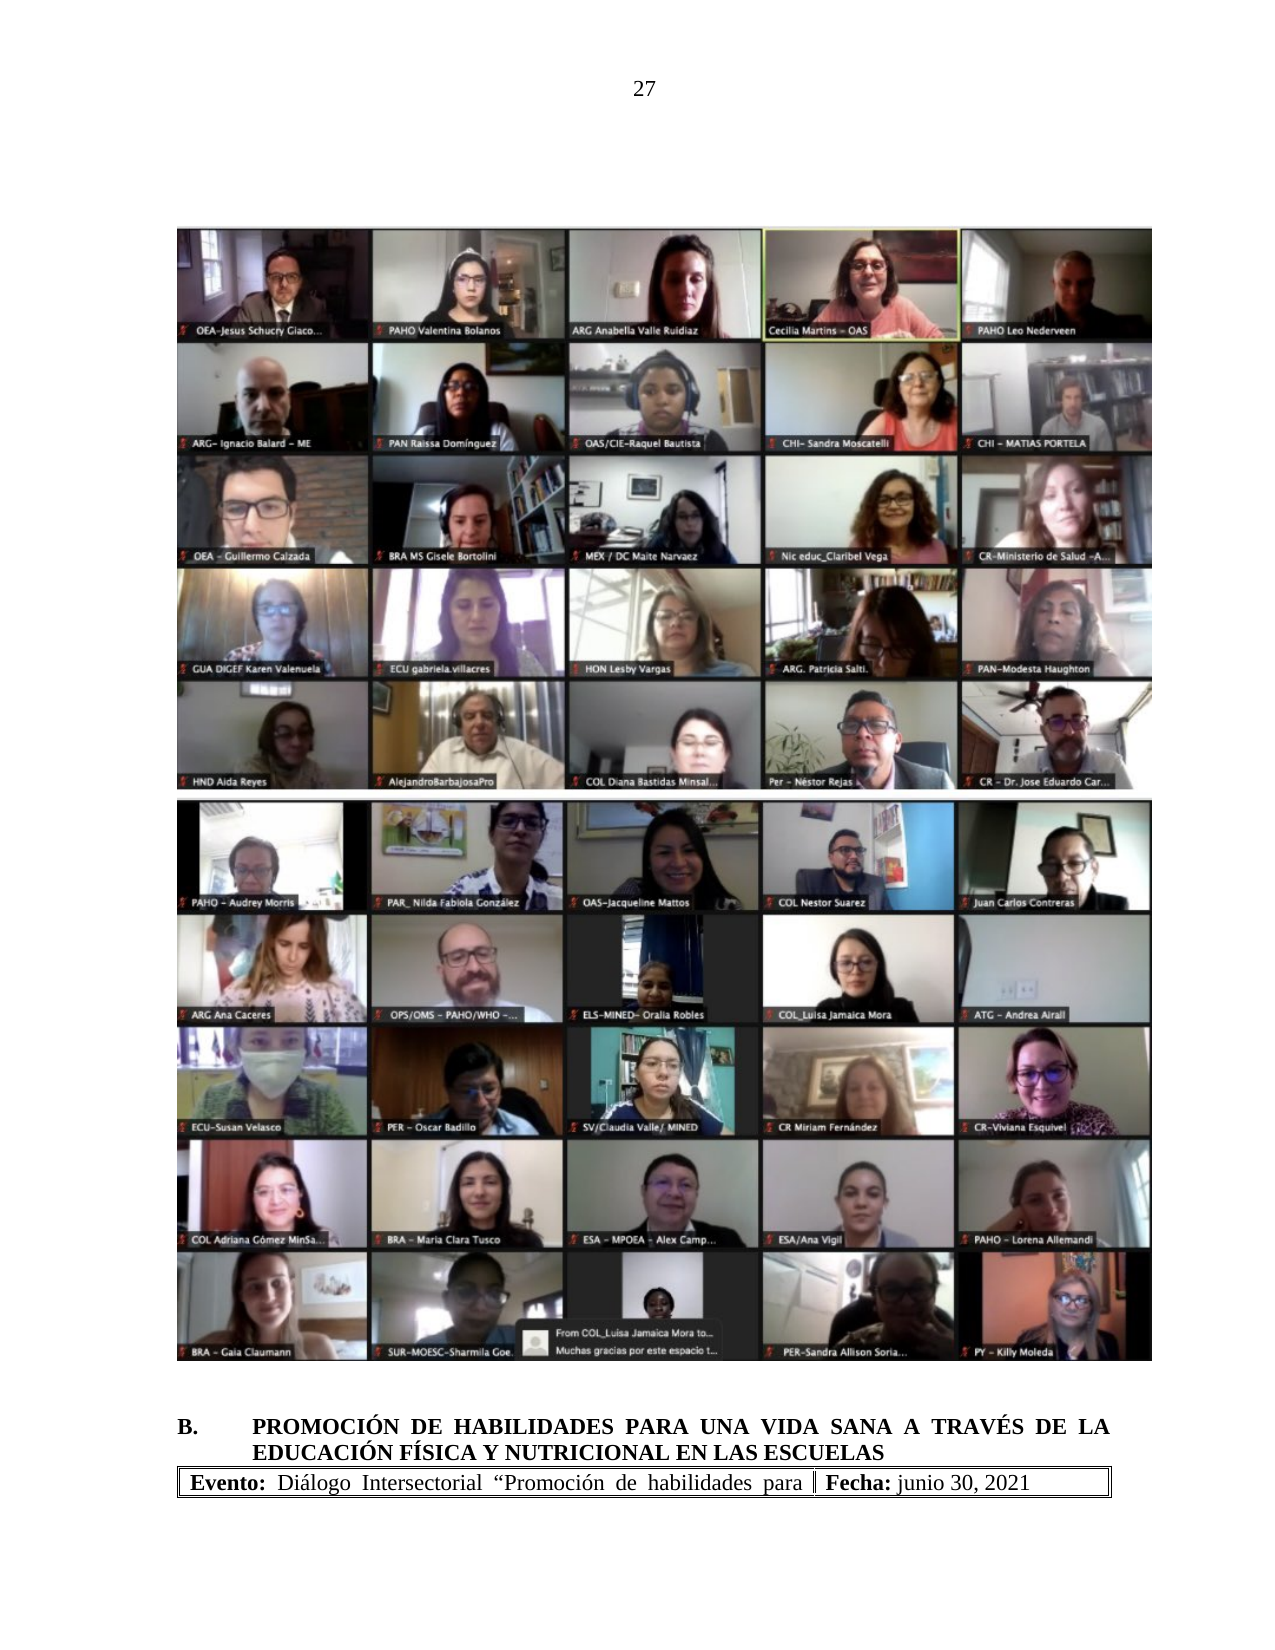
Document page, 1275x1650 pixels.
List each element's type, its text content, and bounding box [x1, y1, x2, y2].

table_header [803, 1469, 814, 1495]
picture [177, 225, 1152, 1361]
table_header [814, 1469, 1108, 1495]
subtitle PROMOCIÓN DE HABILIDADES PARA UNA VIDA SANA A TRAVÉS DE LA EDUCACIÓN FÍSICA Y NUTRICIONAL EN LAS ESCUELAS [177, 1413, 1111, 1466]
table_header Evento: Diálogo Intersectorial “Promoción de habilidades para una vida sana a través de la Educación Física y Nutricional en las escuelas” [180, 1469, 504, 1495]
